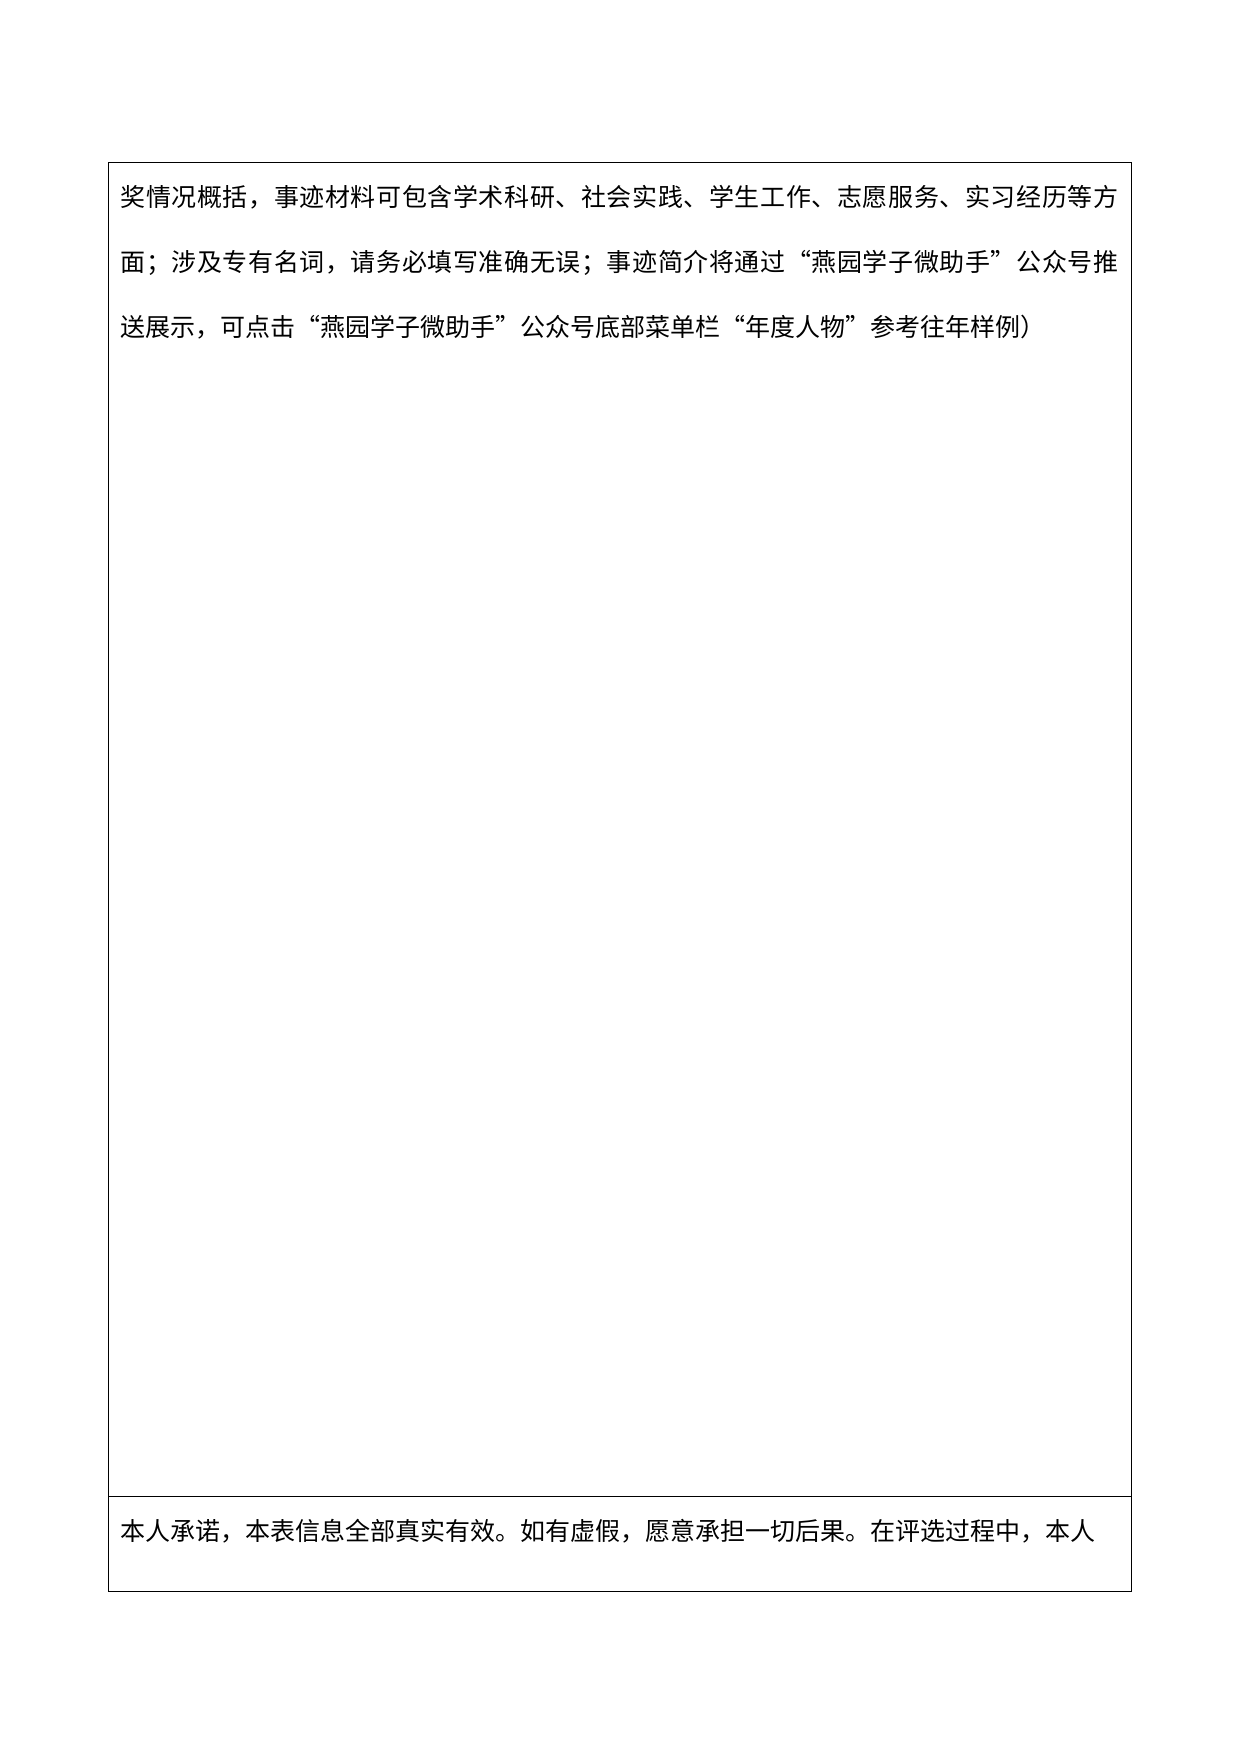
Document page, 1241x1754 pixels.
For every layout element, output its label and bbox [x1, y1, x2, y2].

table_cell [109, 1497, 1131, 1591]
table_cell [109, 163, 1131, 1496]
